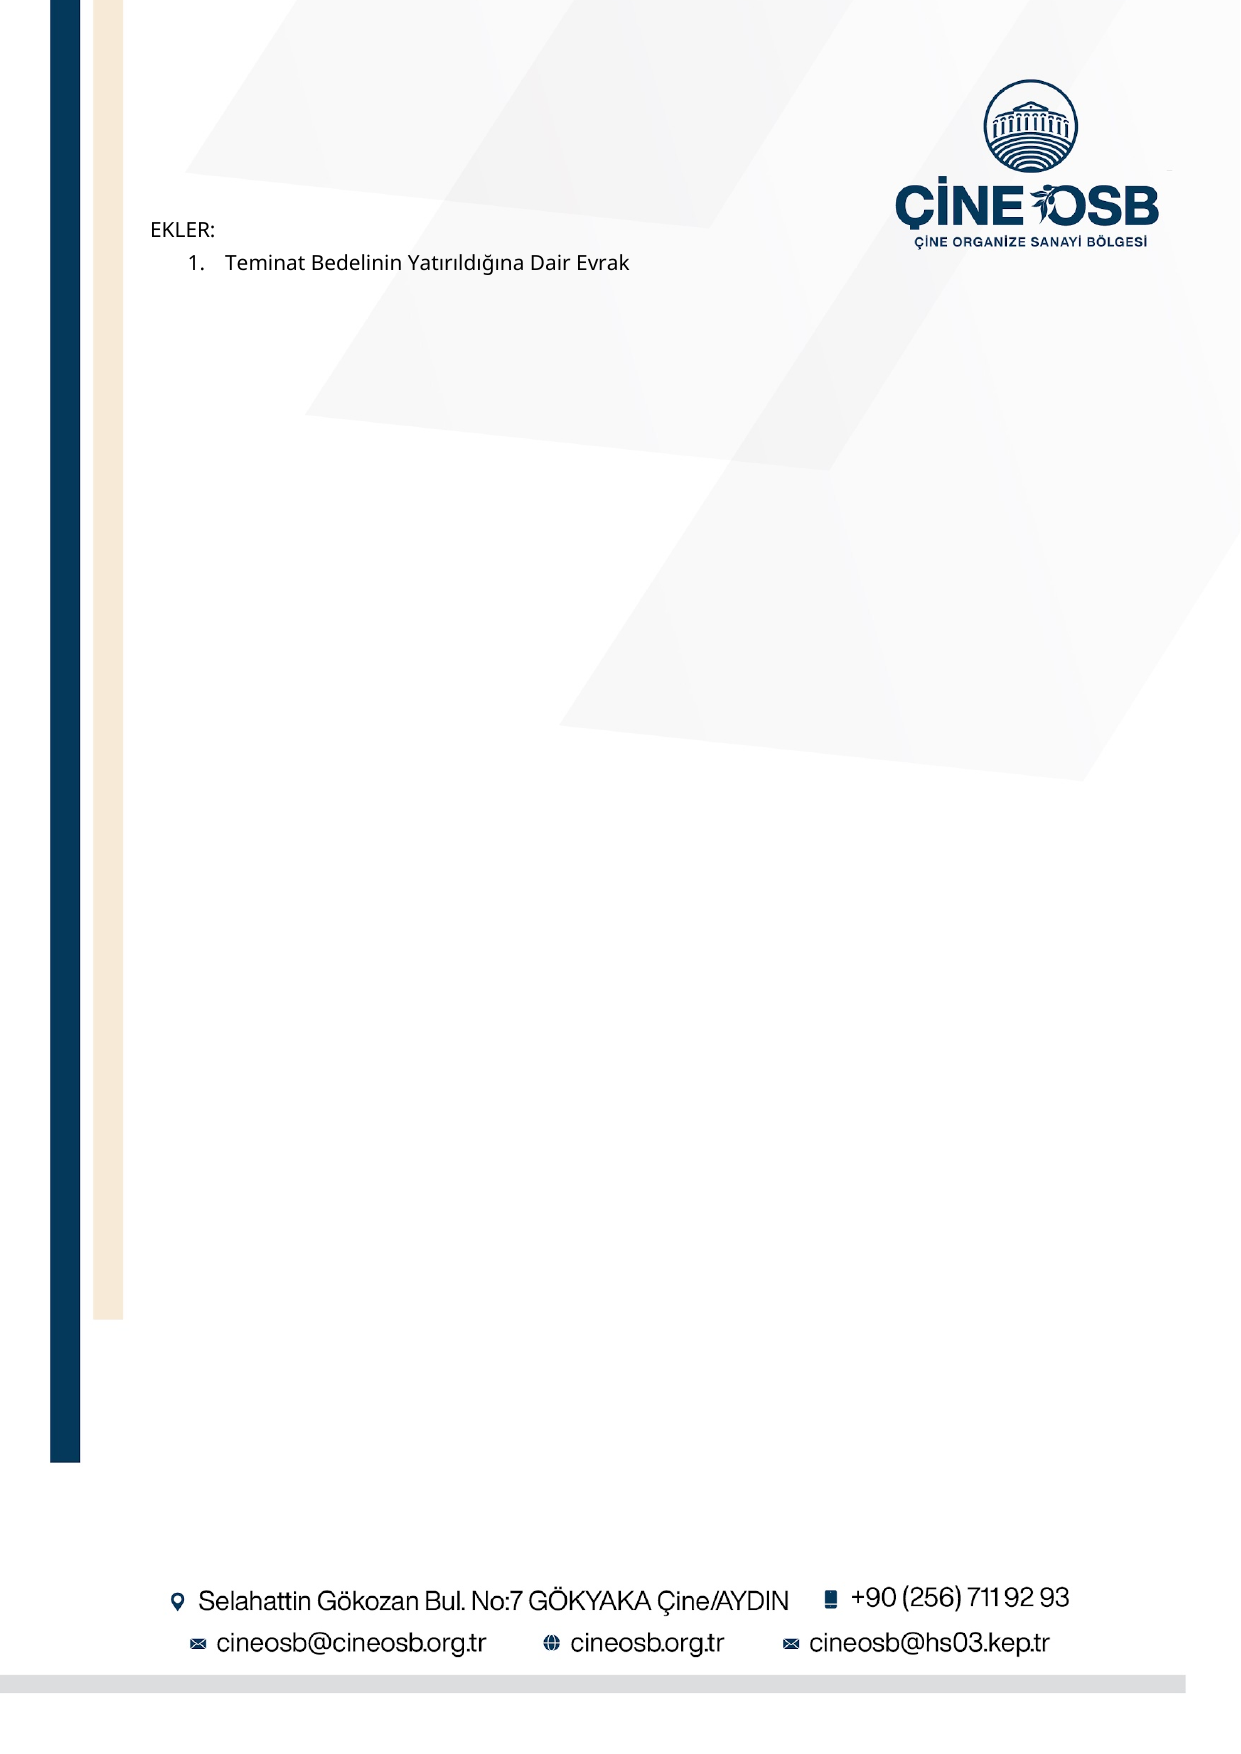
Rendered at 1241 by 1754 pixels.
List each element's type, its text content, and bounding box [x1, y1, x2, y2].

picture [0, 0, 1241, 1754]
list Teminat Bedelinin Yatırıldığına Dair Evrak [187, 248, 1090, 276]
text EKLER: [150, 215, 1090, 244]
